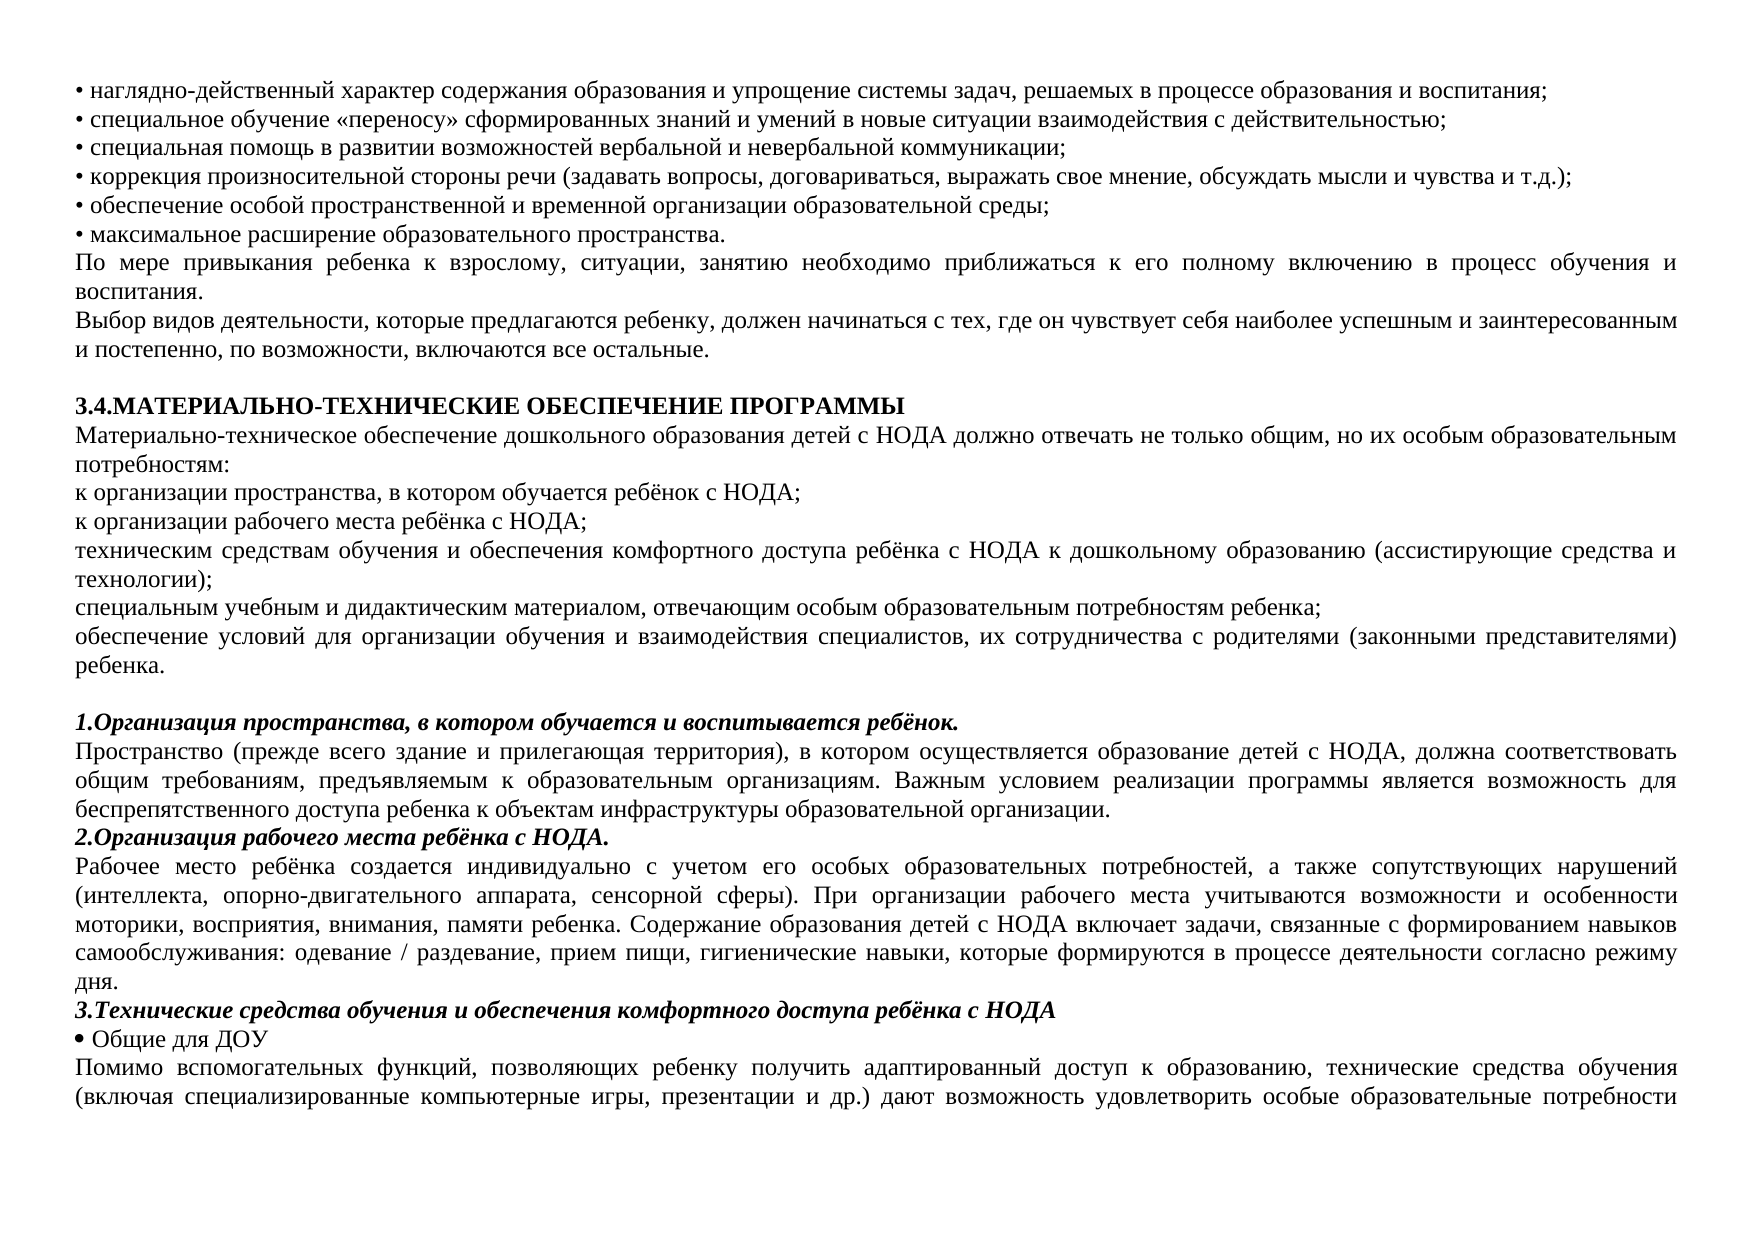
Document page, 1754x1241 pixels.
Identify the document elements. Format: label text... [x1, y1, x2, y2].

text Общие для ДОУ [75, 1024, 1679, 1052]
text к организации рабочего места ребёнка с НОДА; [75, 506, 1679, 535]
text Выбор видов деятельности, которые предлагаются ребенку, должен начинаться с тех, где он чувствует себя наиболее успешным и заинтересованным и постепенно, по возможности, включаются все остальные. [75, 305, 1679, 362]
text • коррекция произносительной стороны речи (задавать вопросы, договариваться, выражать свое мнение, обсуждать мысли и чувства и т.д.); [75, 161, 1679, 190]
text 1.Организация пространства, в котором обучается и воспитывается ребёнок. [75, 707, 1679, 736]
text • специальное обучение «переносу» сформированных знаний и умений в новые ситуации взаимодействия с действительностью; [75, 104, 1679, 132]
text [75, 1052, 1679, 1110]
text • максимальное расширение образовательного пространства. [75, 219, 1679, 247]
text обеспечение условий для организации обучения и взаимодействия специалистов, их сотрудничества с родителями (законными представителями) ребенка. [75, 621, 1679, 679]
text По мере привыкания ребенка к взрослому, ситуации, занятию необходимо приближаться к его полному включению в процесс обучения и воспитания. [75, 247, 1679, 305]
text техническим средствам обучения и обеспечения комфортного доступа ребёнка с НОДА к дошкольному образованию (ассистирующие средства и технологии); [75, 535, 1679, 592]
text 3.Технические средства обучения и обеспечения комфортного доступа ребёнка с НОДА [75, 995, 1679, 1024]
text к организации пространства, в котором обучается ребёнок с НОДА; [75, 477, 1679, 506]
text специальным учебным и дидактическим материалом, отвечающим особым образовательным потребностям ребенка; [75, 592, 1679, 621]
text 2.Организация рабочего места ребёнка с НОДА. [75, 822, 1679, 851]
text Пространство (прежде всего здание и прилегающая территория), в котором осуществляется образование детей с НОДА, должна соответствовать общим требованиям, предъявляемым к образовательным организациям. Важным условием реализации программы является возможность для беспрепятственного доступа ребенка к объектам инфраструктуры образовательной организации. [75, 736, 1679, 822]
text Материально-техническое обеспечение дошкольного образования детей с НОДА должно отвечать не только общим, но их особым образовательным потребностям: [75, 420, 1679, 477]
text • специальная помощь в развитии возможностей вербальной и невербальной коммуникации; [75, 132, 1679, 161]
text • обеспечение особой пространственной и временной организации образовательной среды; [75, 190, 1679, 219]
text 3.4.МАТЕРИАЛЬНО-ТЕХНИЧЕСКИЕ ОБЕСПЕЧЕНИЕ ПРОГРАММЫ [75, 391, 1679, 420]
text Рабочее место ребёнка создается индивидуально с учетом его особых образовательных потребностей, а также сопутствующих нарушений (интеллекта, опорно-двигательного аппарата, сенсорной сферы). При организации рабочего места учитываются возможности и особенности моторики, восприятия, внимания, памяти ребенка. Содержание образования детей с НОДА включает задачи, связанные с формированием навыков самообслуживания: одевание / раздевание, прием пищи, гигиенические навыки, которые формируются в процессе деятельности согласно режиму дня. [75, 851, 1679, 995]
text • наглядно-действенный характер содержания образования и упрощение системы задач, решаемых в процессе образования и воспитания; [75, 75, 1679, 104]
